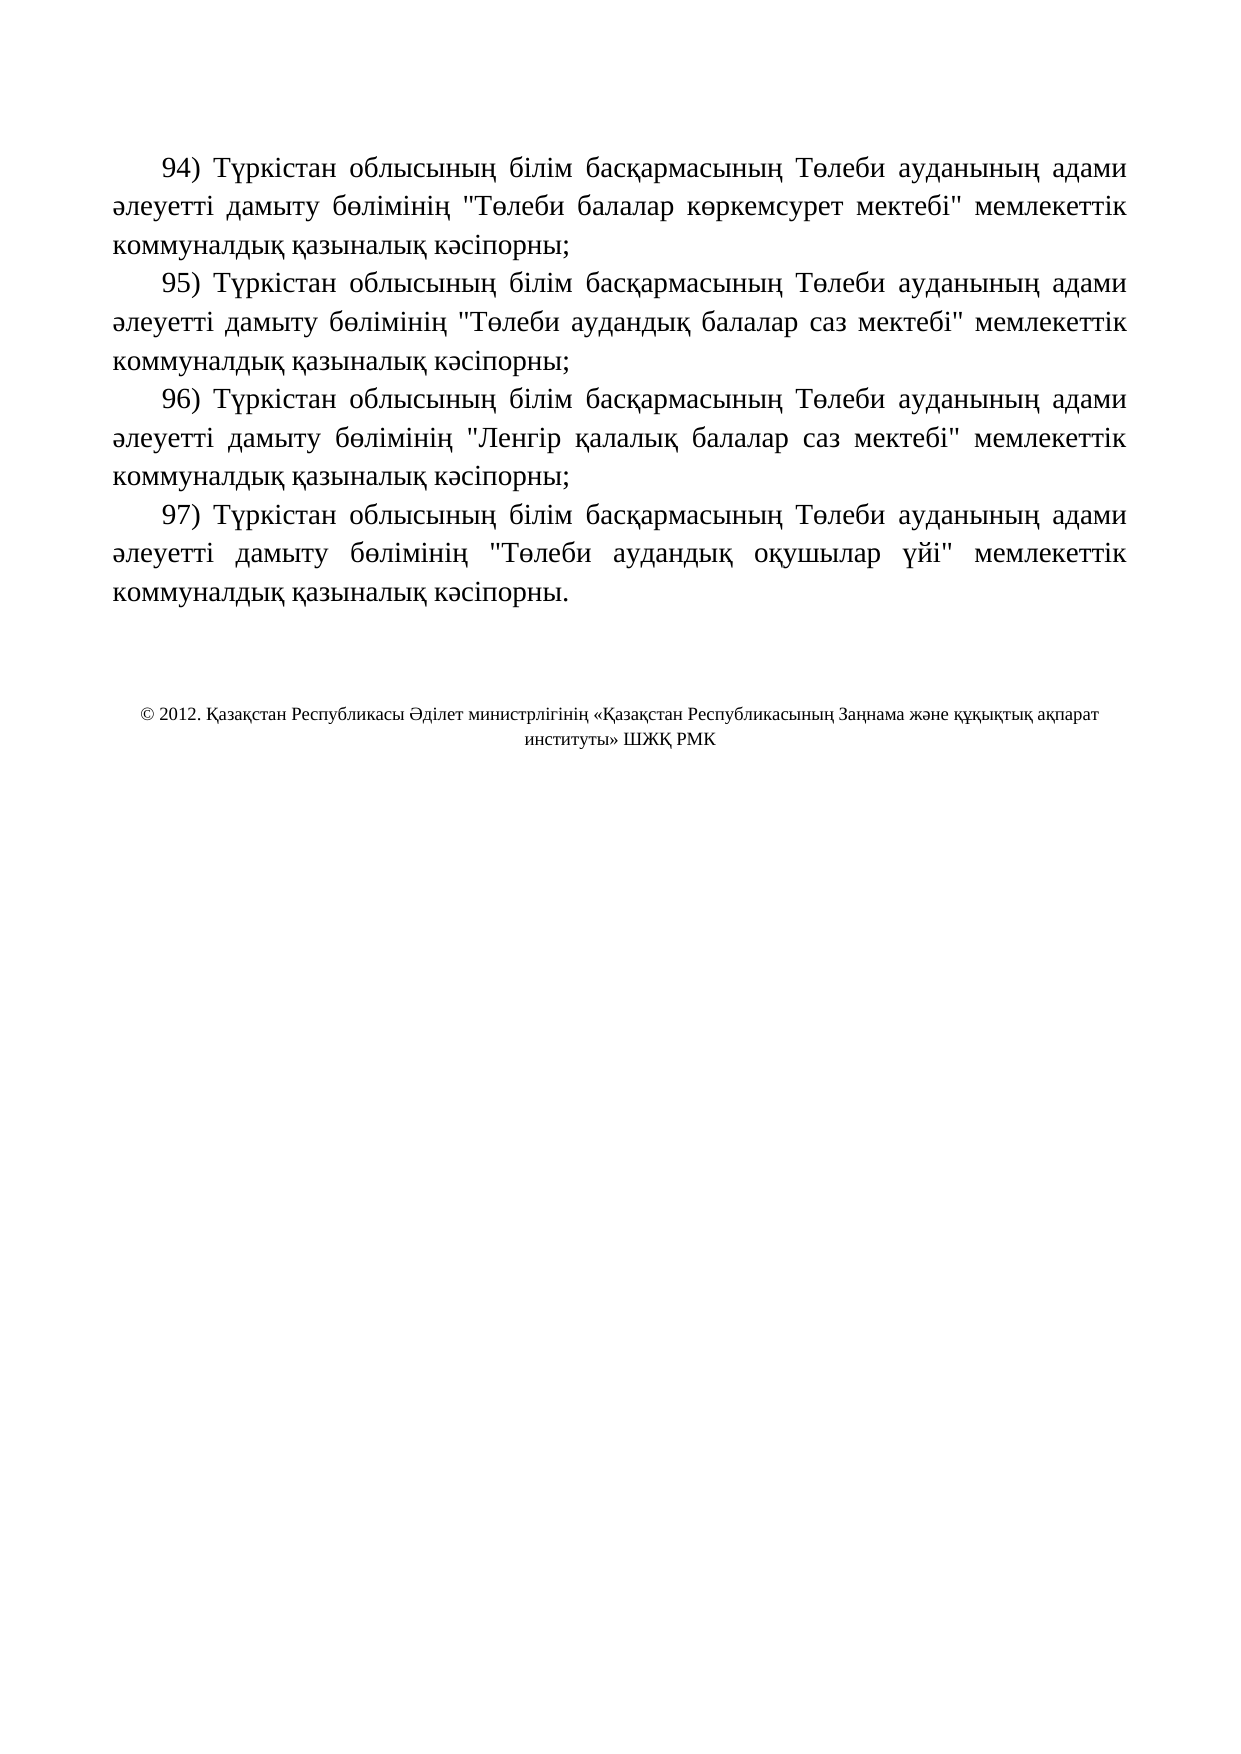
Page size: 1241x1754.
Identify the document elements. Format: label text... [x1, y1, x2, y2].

text © 2012. Қазақстан Республикасы Әділет министрлігінің «Қазақстан Республикасының Заңнама және құқықтық ақпарат институты» ШЖҚ РМК [112, 703, 1128, 749]
text 94) Түркістан облысының білім басқармасының Төлеби ауданының адами әлеуетті дамыту бөлімінің "Төлеби балалар көркемсурет мектебі" мемлекеттік коммуналдық қазыналық кәсіпорны; [112, 150, 1128, 261]
text 96) Түркістан облысының білім басқармасының Төлеби ауданының адами әлеуетті дамыту бөлімінің "Ленгір қалалық балалар саз мектебі" мемлекеттік коммуналдық қазыналық кәсіпорны; [112, 381, 1128, 492]
text 95) Түркістан облысының білім басқармасының Төлеби ауданының адами әлеуетті дамыту бөлімінің "Төлеби аудандық балалар саз мектебі" мемлекеттік коммуналдық қазыналық кәсіпорны; [112, 266, 1128, 376]
text 97) Түркістан облысының білім басқармасының Төлеби ауданының адами әлеуетті дамыту бөлімінің "Төлеби аудандық оқушылар үйі" мемлекеттік коммуналдық қазыналық кәсіпорны. [112, 497, 1128, 607]
